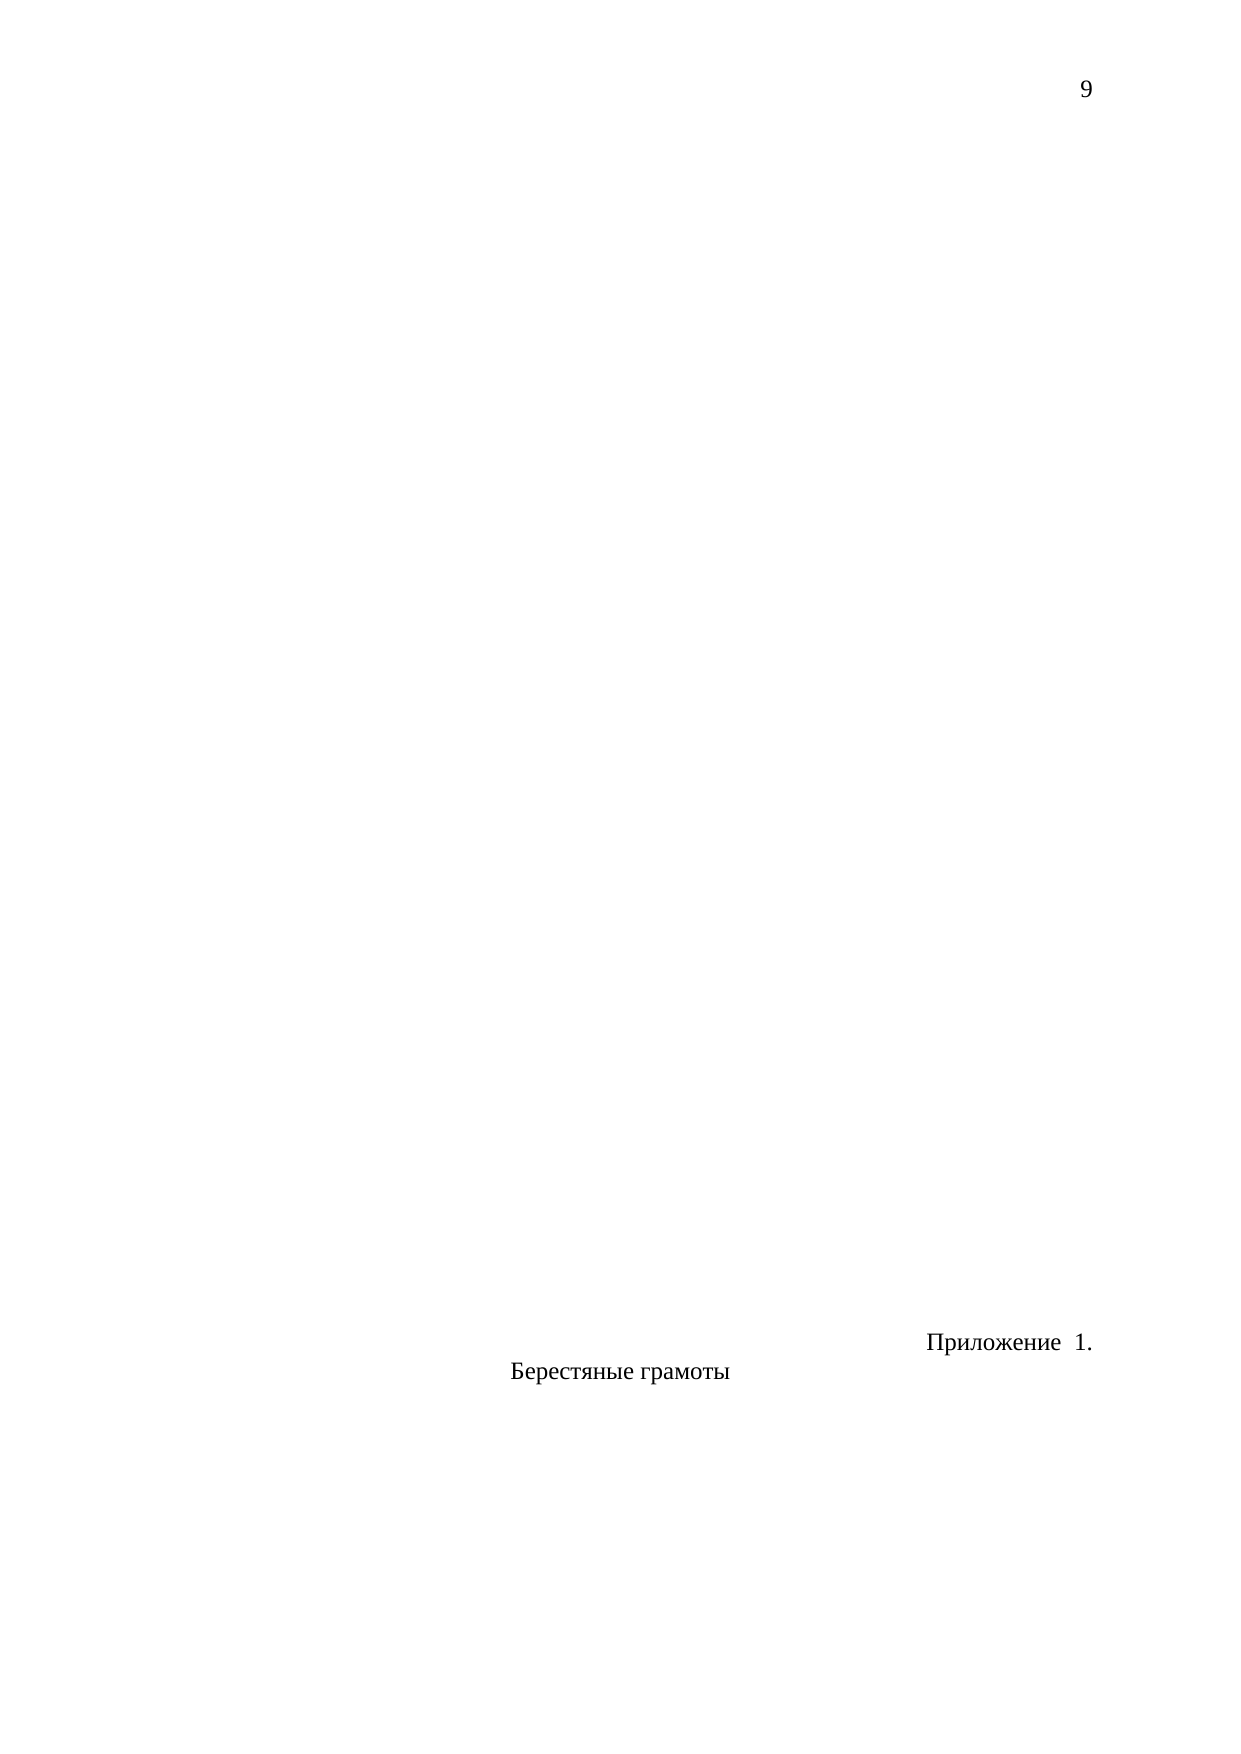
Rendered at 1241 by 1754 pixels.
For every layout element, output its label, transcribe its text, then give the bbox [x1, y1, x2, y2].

text Приложение 1. [148, 1327, 1092, 1356]
text Берестяные грамоты [148, 1356, 1092, 1385]
